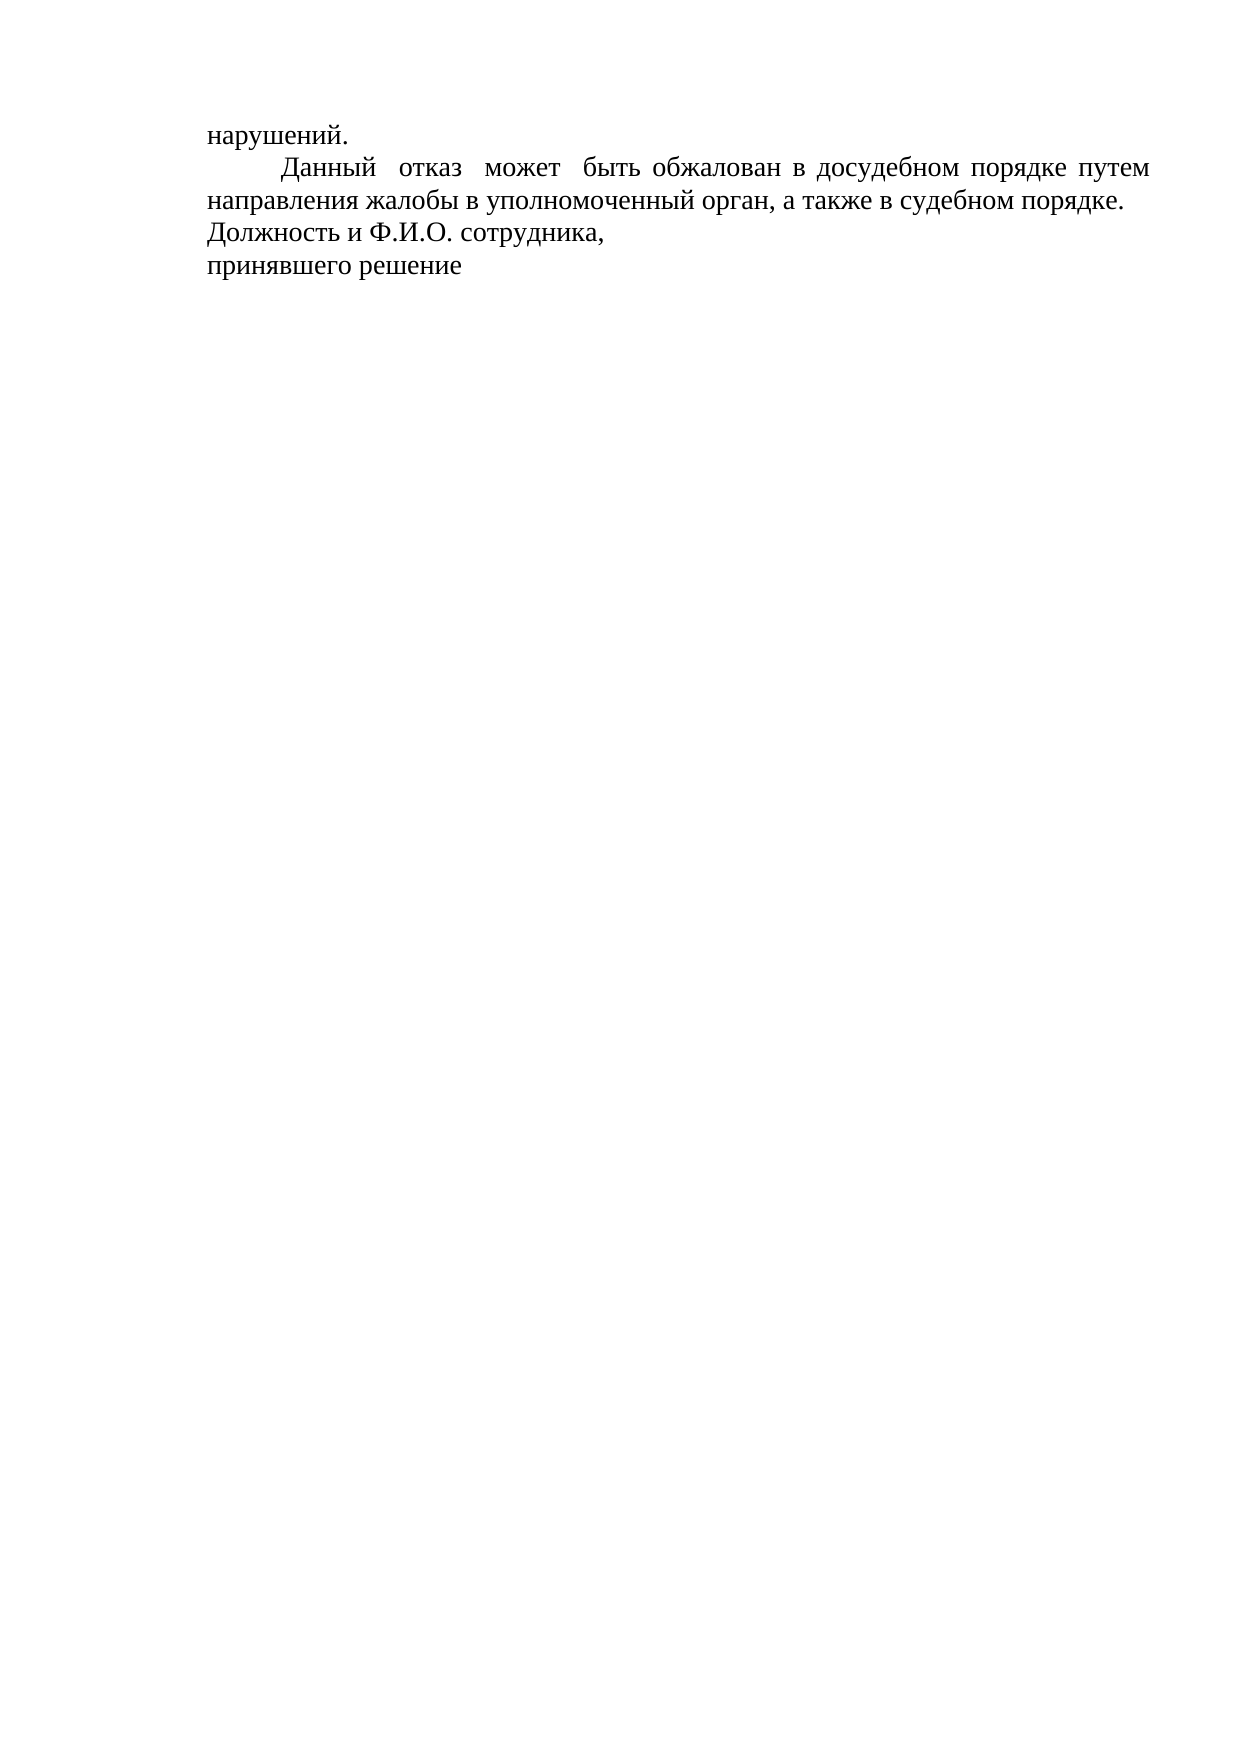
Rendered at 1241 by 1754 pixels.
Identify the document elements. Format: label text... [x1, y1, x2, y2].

text Должность и Ф.И.О. сотрудника, [207, 215, 1152, 248]
text принявшего решение [207, 248, 1152, 280]
text Данный отказ может быть обжалован в досудебном порядке путем направления жалобы в уполномоченный орган, а также в судебном порядке. [207, 151, 1152, 215]
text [207, 118, 1152, 151]
